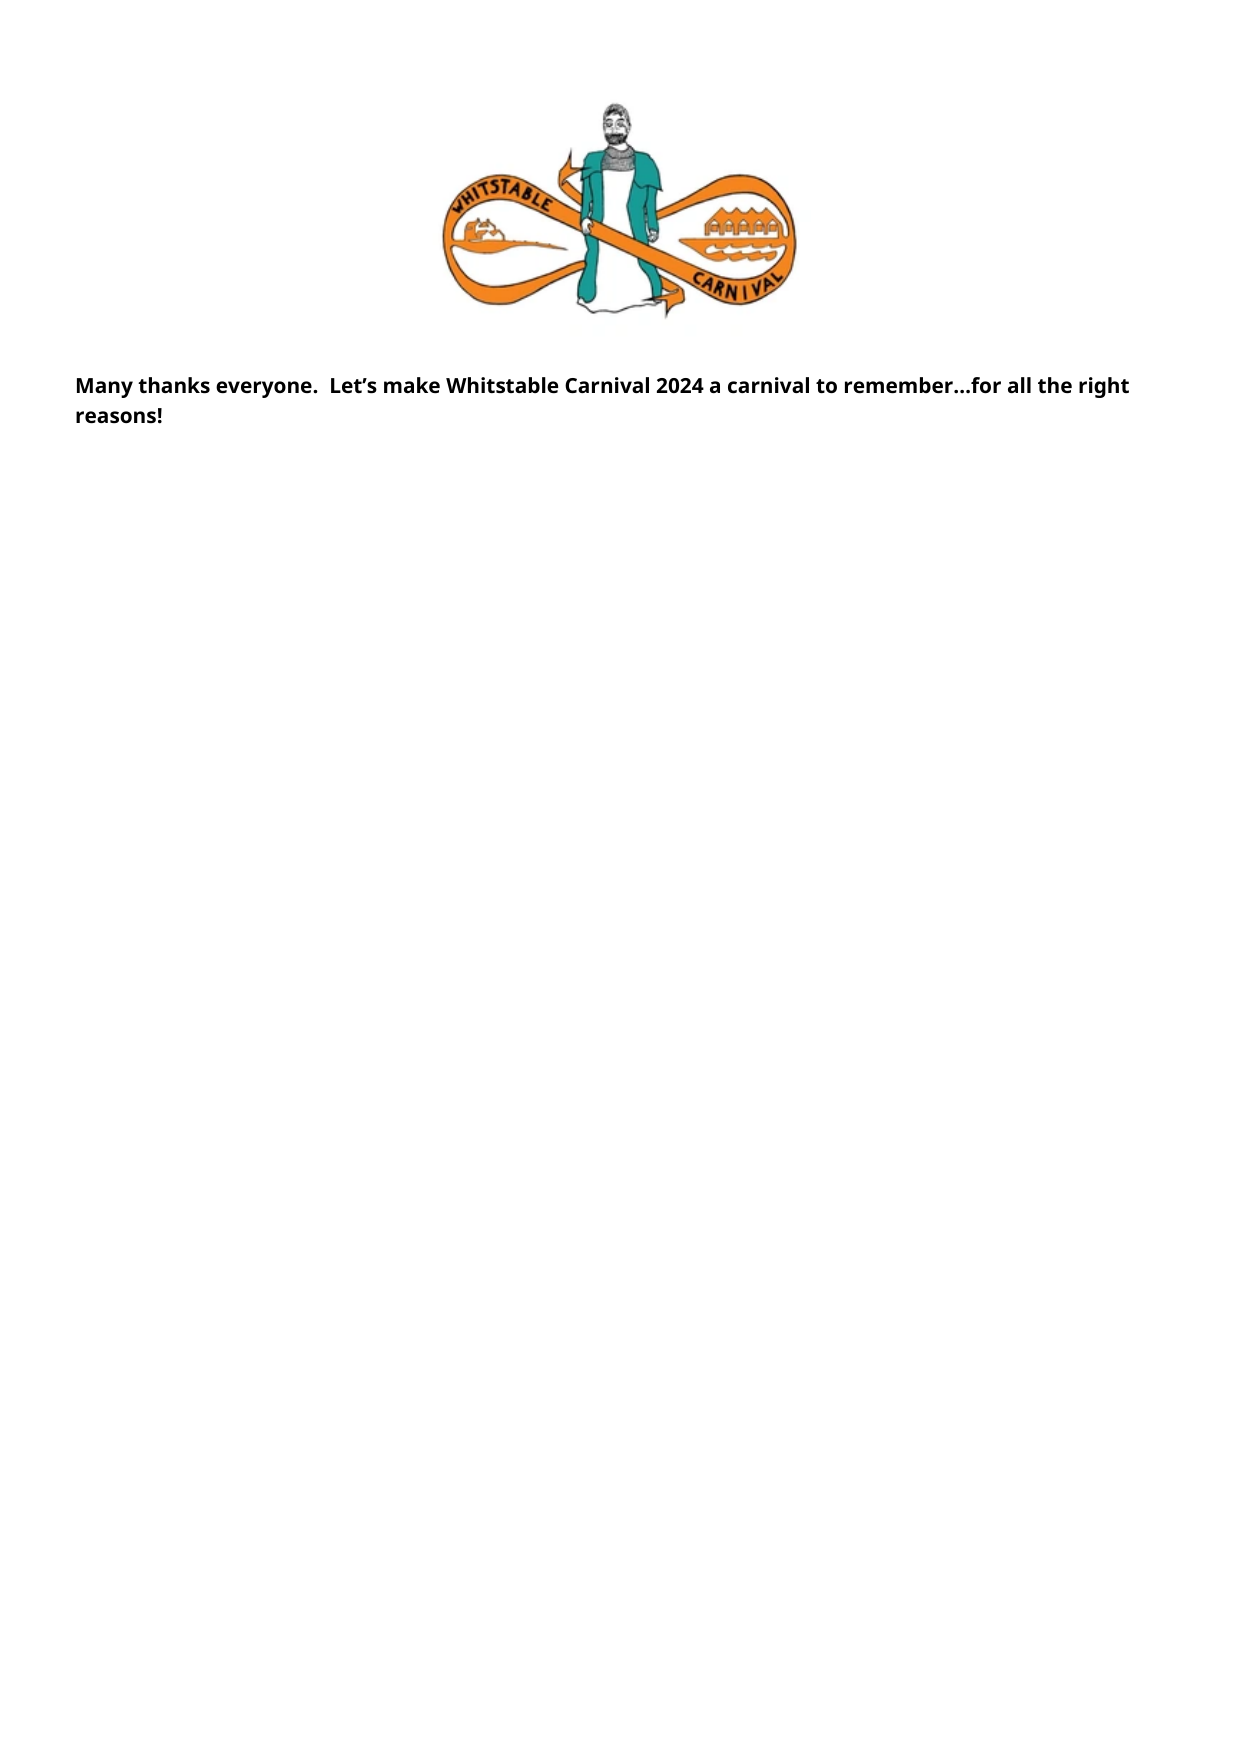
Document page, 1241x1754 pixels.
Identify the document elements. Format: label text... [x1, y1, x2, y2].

picture [410, 73, 831, 371]
text Many thanks everyone. Let’s make Whitstable Carnival 2024 a carnival to remember…for all the right reasons! [75, 371, 1165, 430]
